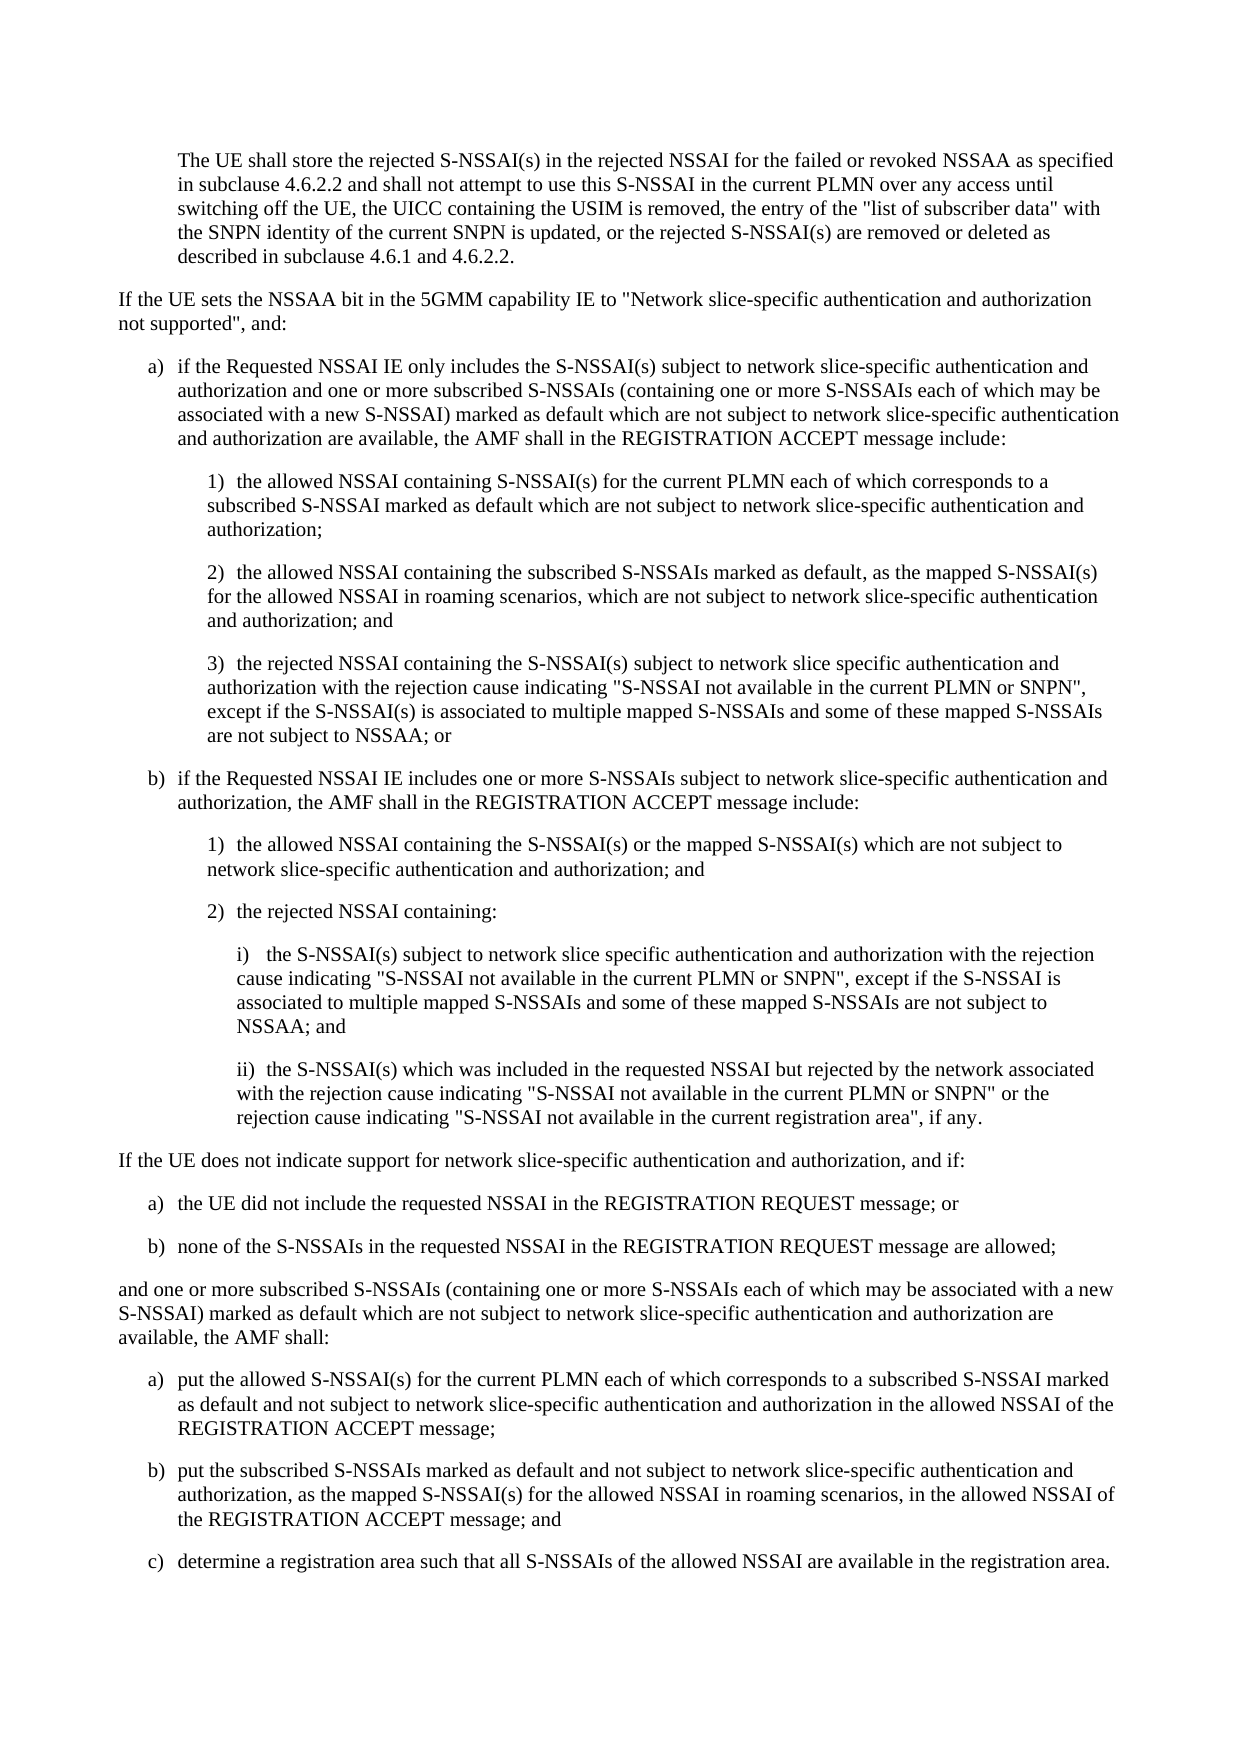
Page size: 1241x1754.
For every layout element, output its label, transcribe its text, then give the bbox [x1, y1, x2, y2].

text 3) the rejected NSSAI containing the S-NSSAI(s) subject to network slice specific authentication and authorization with the rejection cause indicating "S-NSSAI not available in the current PLMN or SNPN", except if the S-NSSAI(s) is associated to multiple mapped S-NSSAIs and some of these mapped S-NSSAIs are not subject to NSSAA; or [207, 651, 1122, 747]
text The UE shall store the rejected S-NSSAI(s) in the rejected NSSAI for the failed or revoked NSSAA as specified in subclause 4.6.2.2 and shall not attempt to use this S-NSSAI in the current PLMN over any access until switching off the UE, the UICC containing the USIM is removed, the entry of the "list of subscriber data" with the SNPN identity of the current SNPN is updated, or the rejected S-NSSAI(s) are removed or deleted as described in subclause 4.6.1 and 4.6.2.2. [148, 148, 1122, 268]
text c) determine a registration area such that all S-NSSAIs of the allowed NSSAI are available in the registration area. [148, 1549, 1122, 1573]
text and one or more subscribed S-NSSAIs (containing one or more S-NSSAIs each of which may be associated with a new S-NSSAI) marked as default which are not subject to network slice-specific authentication and authorization are available, the AMF shall: [118, 1276, 1122, 1349]
text b) if the Requested NSSAI IE includes one or more S-NSSAIs subject to network slice-specific authentication and authorization, the AMF shall in the REGISTRATION ACCEPT message include: [148, 766, 1122, 814]
text 1) the allowed NSSAI containing the S-NSSAI(s) or the mapped S-NSSAI(s) which are not subject to network slice-specific authentication and authorization; and [207, 832, 1122, 881]
text 2) the allowed NSSAI containing the subscribed S-NSSAIs marked as default, as the mapped S-NSSAI(s) for the allowed NSSAI in roaming scenarios, which are not subject to network slice-specific authentication and authorization; and [207, 559, 1122, 632]
text a) put the allowed S-NSSAI(s) for the current PLMN each of which corresponds to a subscribed S-NSSAI marked as default and not subject to network slice-specific authentication and authorization in the allowed NSSAI of the REGISTRATION ACCEPT message; [148, 1367, 1122, 1439]
text b) none of the S-NSSAIs in the requested NSSAI in the REGISTRATION REQUEST message are allowed; [148, 1234, 1122, 1258]
text a) the UE did not include the requested NSSAI in the REGISTRATION REQUEST message; or [148, 1191, 1122, 1215]
text i) the S-NSSAI(s) subject to network slice specific authentication and authorization with the rejection cause indicating "S-NSSAI not available in the current PLMN or SNPN", except if the S-NSSAI is associated to multiple mapped S-NSSAIs and some of these mapped S-NSSAIs are not subject to NSSAA; and [236, 942, 1122, 1038]
text ii) the S-NSSAI(s) which was included in the requested NSSAI but rejected by the network associated with the rejection cause indicating "S-NSSAI not available in the current PLMN or SNPN" or the rejection cause indicating "S-NSSAI not available in the current registration area", if any. [236, 1057, 1122, 1129]
text If the UE sets the NSSAA bit in the 5GMM capability IE to "Network slice-specific authentication and authorization not supported", and: [118, 287, 1122, 335]
text 2) the rejected NSSAI containing: [207, 899, 1122, 923]
text b) put the subscribed S-NSSAIs marked as default and not subject to network slice-specific authentication and authorization, as the mapped S-NSSAI(s) for the allowed NSSAI in roaming scenarios, in the allowed NSSAI of the REGISTRATION ACCEPT message; and [148, 1458, 1122, 1531]
text 1) the allowed NSSAI containing S-NSSAI(s) for the current PLMN each of which corresponds to a subscribed S-NSSAI marked as default which are not subject to network slice-specific authentication and authorization; [207, 469, 1122, 541]
text a) if the Requested NSSAI IE only includes the S-NSSAI(s) subject to network slice-specific authentication and authorization and one or more subscribed S-NSSAIs (containing one or more S-NSSAIs each of which may be associated with a new S-NSSAI) marked as default which are not subject to network slice-specific authentication and authorization are available, the AMF shall in the REGISTRATION ACCEPT message include: [148, 354, 1122, 450]
text If the UE does not indicate support for network slice-specific authentication and authorization, and if: [118, 1148, 1122, 1172]
